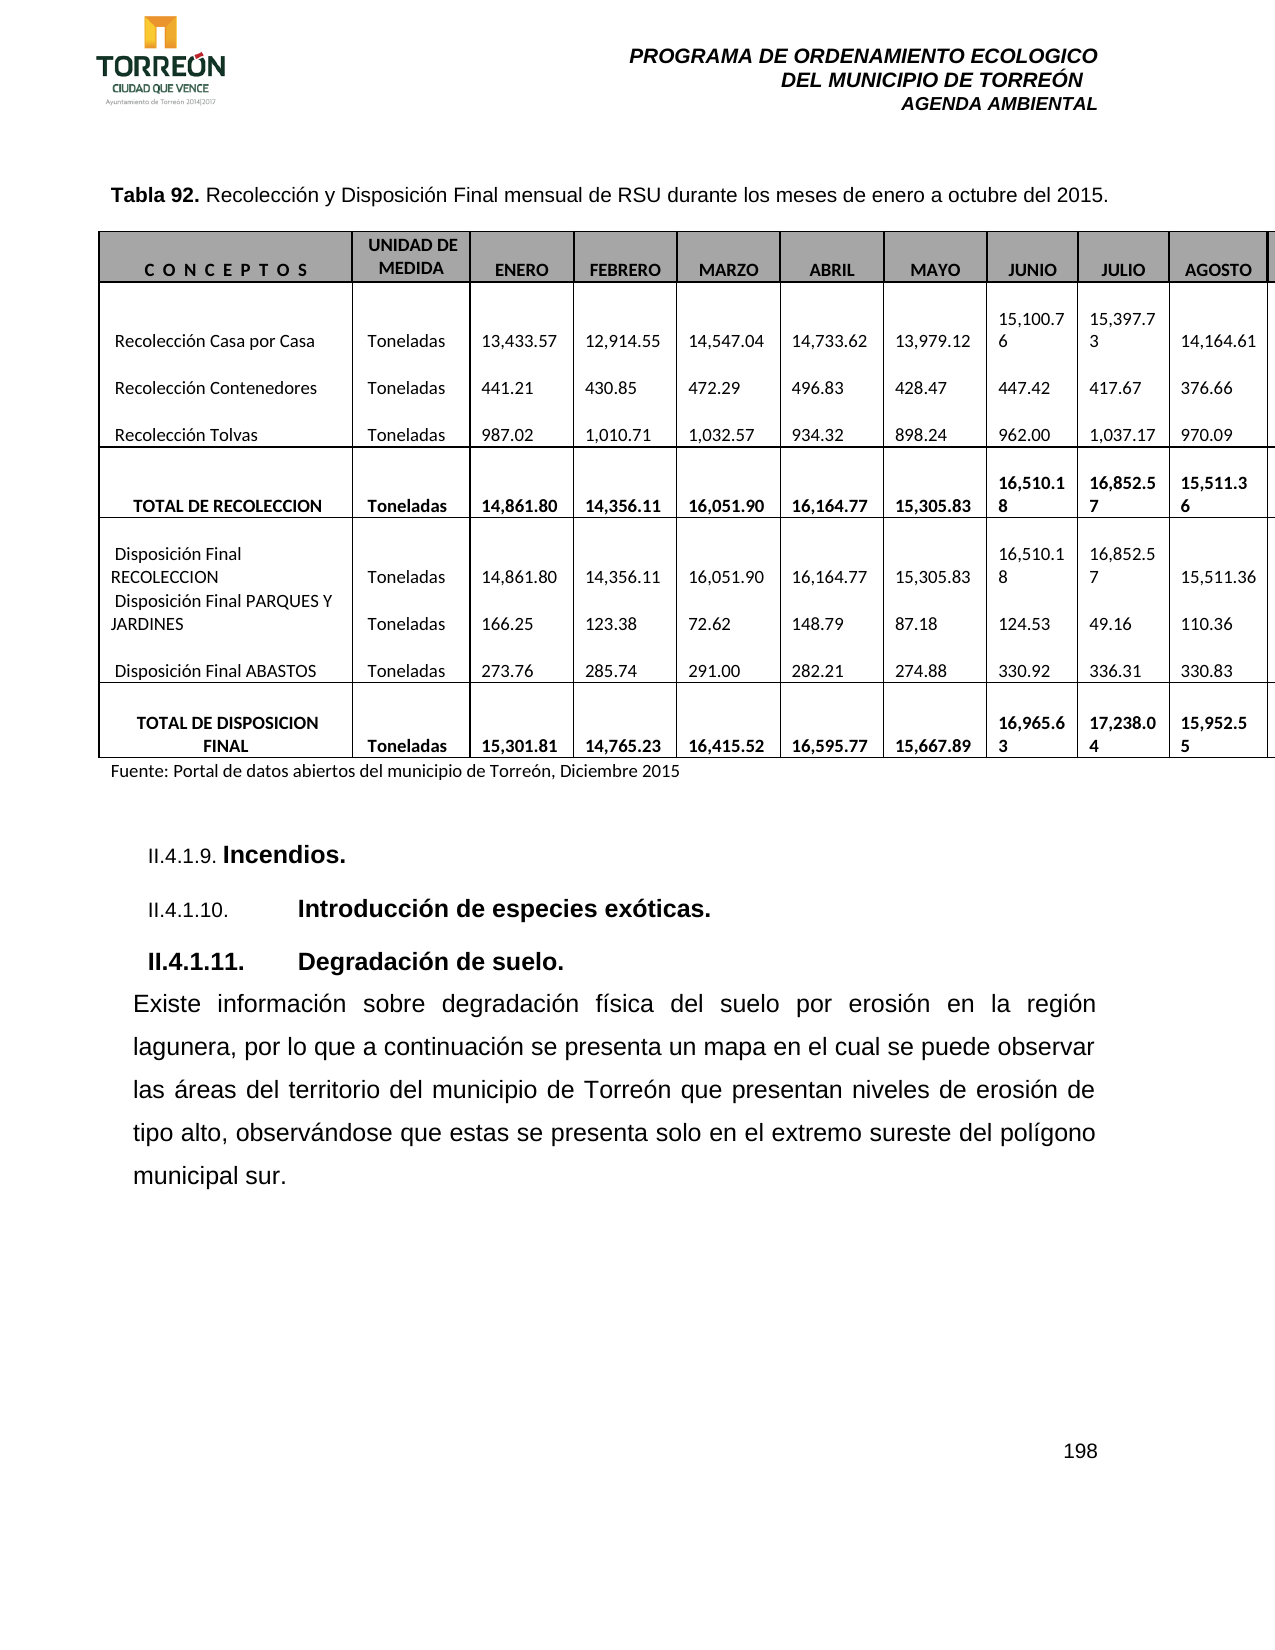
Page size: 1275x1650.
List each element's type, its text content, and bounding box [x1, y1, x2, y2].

list Incendios. [148, 840, 1098, 868]
picture [81, 0, 235, 110]
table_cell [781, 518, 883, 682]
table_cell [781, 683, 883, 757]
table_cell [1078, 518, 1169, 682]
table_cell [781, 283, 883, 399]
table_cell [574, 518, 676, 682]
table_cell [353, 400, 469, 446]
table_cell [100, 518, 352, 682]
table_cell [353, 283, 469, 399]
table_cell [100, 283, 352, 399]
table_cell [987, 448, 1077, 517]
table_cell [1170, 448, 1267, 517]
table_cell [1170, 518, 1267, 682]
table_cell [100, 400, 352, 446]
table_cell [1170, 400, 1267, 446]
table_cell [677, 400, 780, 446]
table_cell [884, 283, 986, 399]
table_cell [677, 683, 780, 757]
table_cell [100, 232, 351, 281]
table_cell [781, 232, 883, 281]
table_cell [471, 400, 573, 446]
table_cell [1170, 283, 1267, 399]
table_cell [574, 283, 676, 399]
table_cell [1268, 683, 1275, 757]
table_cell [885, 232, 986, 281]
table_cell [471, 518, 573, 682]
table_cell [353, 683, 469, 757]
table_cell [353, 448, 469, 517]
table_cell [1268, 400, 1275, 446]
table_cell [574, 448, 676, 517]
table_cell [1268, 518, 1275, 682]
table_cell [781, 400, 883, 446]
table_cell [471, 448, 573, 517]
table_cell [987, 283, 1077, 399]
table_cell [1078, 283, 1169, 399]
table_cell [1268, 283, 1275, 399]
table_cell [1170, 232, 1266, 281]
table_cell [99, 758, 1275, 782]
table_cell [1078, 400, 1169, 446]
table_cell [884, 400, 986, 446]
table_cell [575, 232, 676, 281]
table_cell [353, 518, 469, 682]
list Introducción de especies exóticas. [148, 893, 1098, 922]
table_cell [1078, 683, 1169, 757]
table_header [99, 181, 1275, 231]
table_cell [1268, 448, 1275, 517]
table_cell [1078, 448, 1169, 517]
list Degradación de suelo. [148, 947, 1098, 976]
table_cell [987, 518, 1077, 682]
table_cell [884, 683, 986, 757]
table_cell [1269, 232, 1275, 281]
text Existe información sobre degradación física del suelo por erosión en la región lagunera, por lo que a continuación se presenta un mapa en el cual se puede observar las áreas del territorio del municipio de Torreón que presentan niveles de erosión de tipo alto, observándose que estas se presenta solo en el extremo sureste del polígono municipal sur. [133, 988, 1098, 1190]
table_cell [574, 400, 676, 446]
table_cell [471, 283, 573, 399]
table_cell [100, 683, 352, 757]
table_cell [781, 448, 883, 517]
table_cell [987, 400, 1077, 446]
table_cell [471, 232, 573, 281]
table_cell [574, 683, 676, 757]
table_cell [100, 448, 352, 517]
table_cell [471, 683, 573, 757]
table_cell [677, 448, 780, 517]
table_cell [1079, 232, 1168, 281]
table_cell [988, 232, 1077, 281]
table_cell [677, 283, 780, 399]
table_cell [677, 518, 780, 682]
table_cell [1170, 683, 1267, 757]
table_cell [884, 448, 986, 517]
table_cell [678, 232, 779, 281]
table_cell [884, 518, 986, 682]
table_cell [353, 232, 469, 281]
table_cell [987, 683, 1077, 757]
